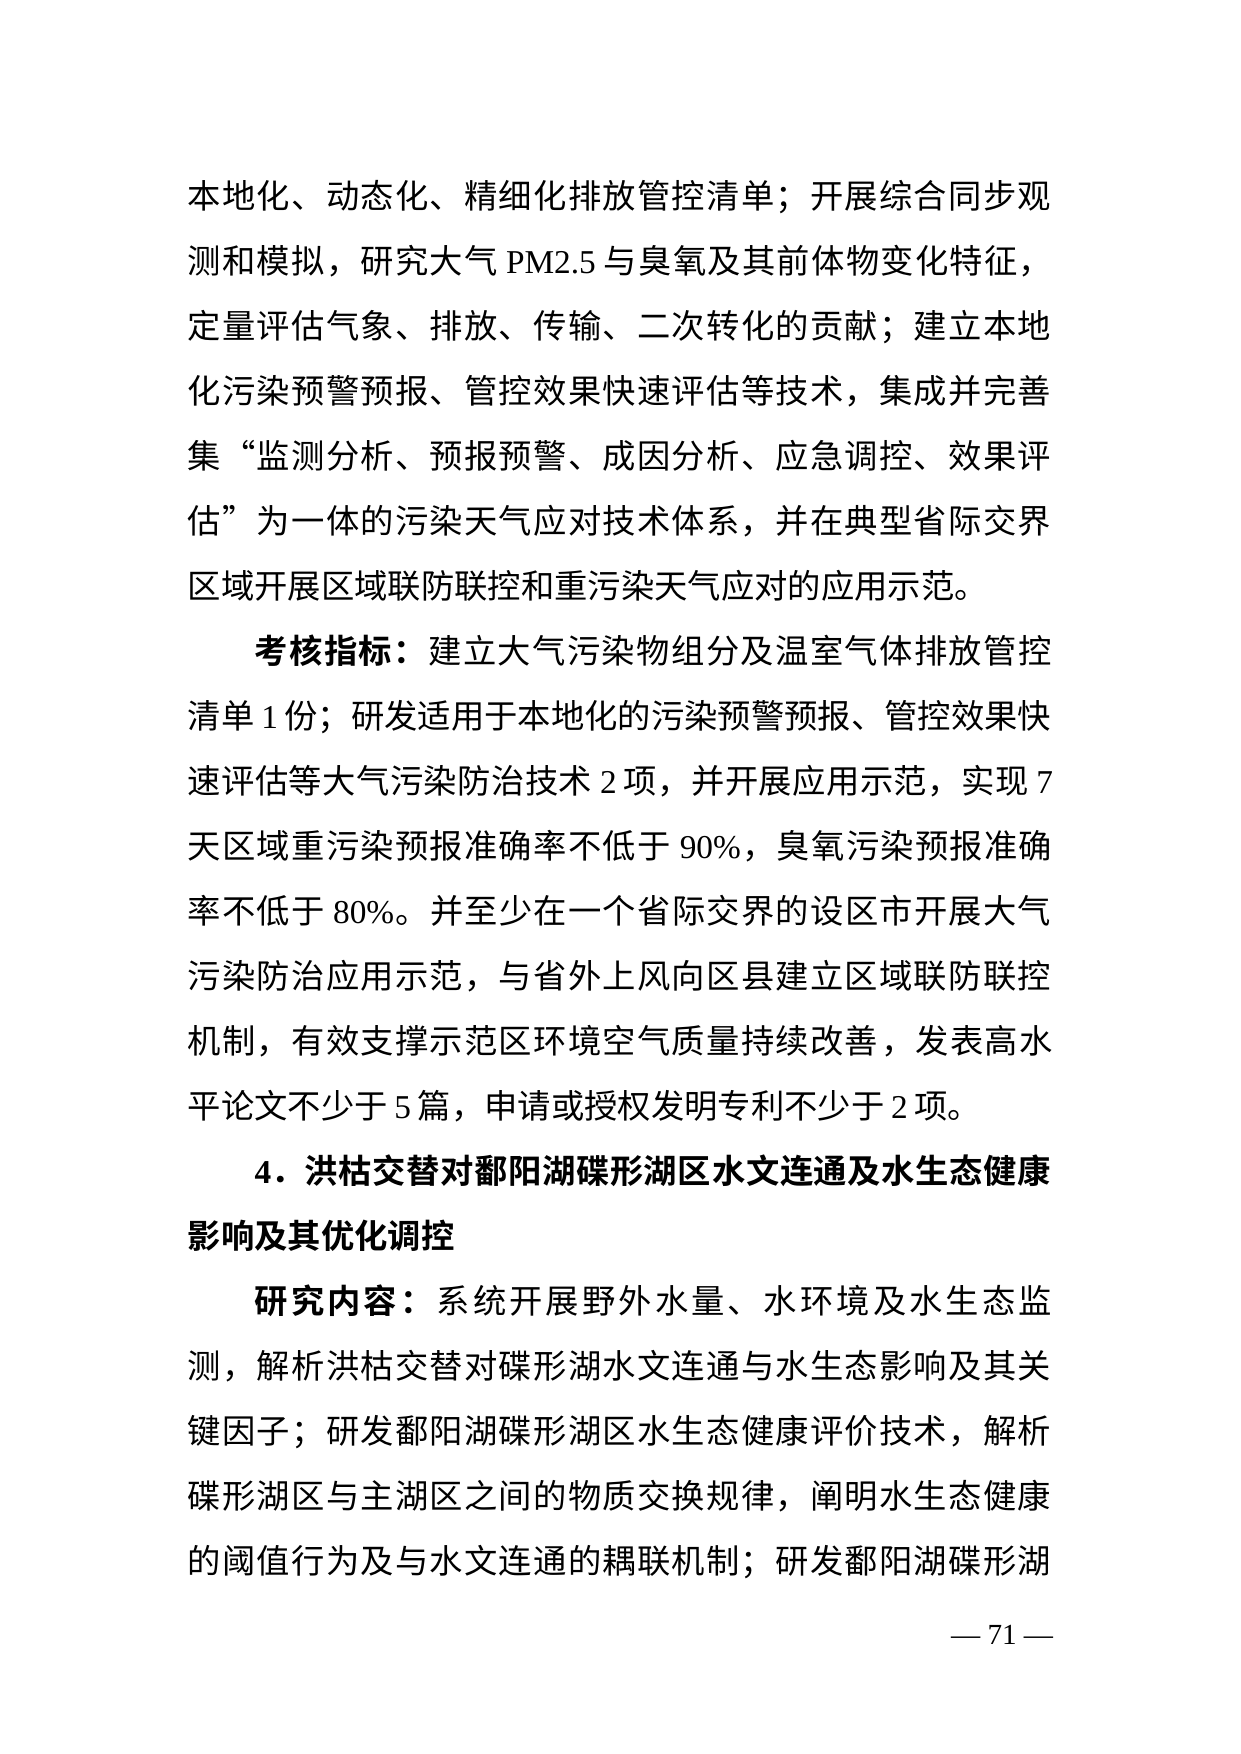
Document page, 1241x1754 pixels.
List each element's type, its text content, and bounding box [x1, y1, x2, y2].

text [187, 162, 1053, 617]
list 洪枯交替对鄱阳湖碟形湖区水文连通及水生态健康影响及其优化调控 [187, 1137, 1053, 1267]
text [187, 1267, 1053, 1592]
text 考核指标：建立大气污染物组分及温室气体排放管控清单1份；研发适用于本地化的污染预警预报、管控效果快速评估等大气污染防治技术2项，并开展应用示范，实现7天区域重污染预报准确率不低于90%，臭氧污染预报准确率不低于80%。并至少在一个省际交界的设区市开展大气污染防治应用示范，与省外上风向区县建立区域联防联控机制，有效支撑示范区环境空气质量持续改善，发表高水平论文不少于5篇，申请或授权发明专利不少于2项。 [187, 617, 1053, 1137]
